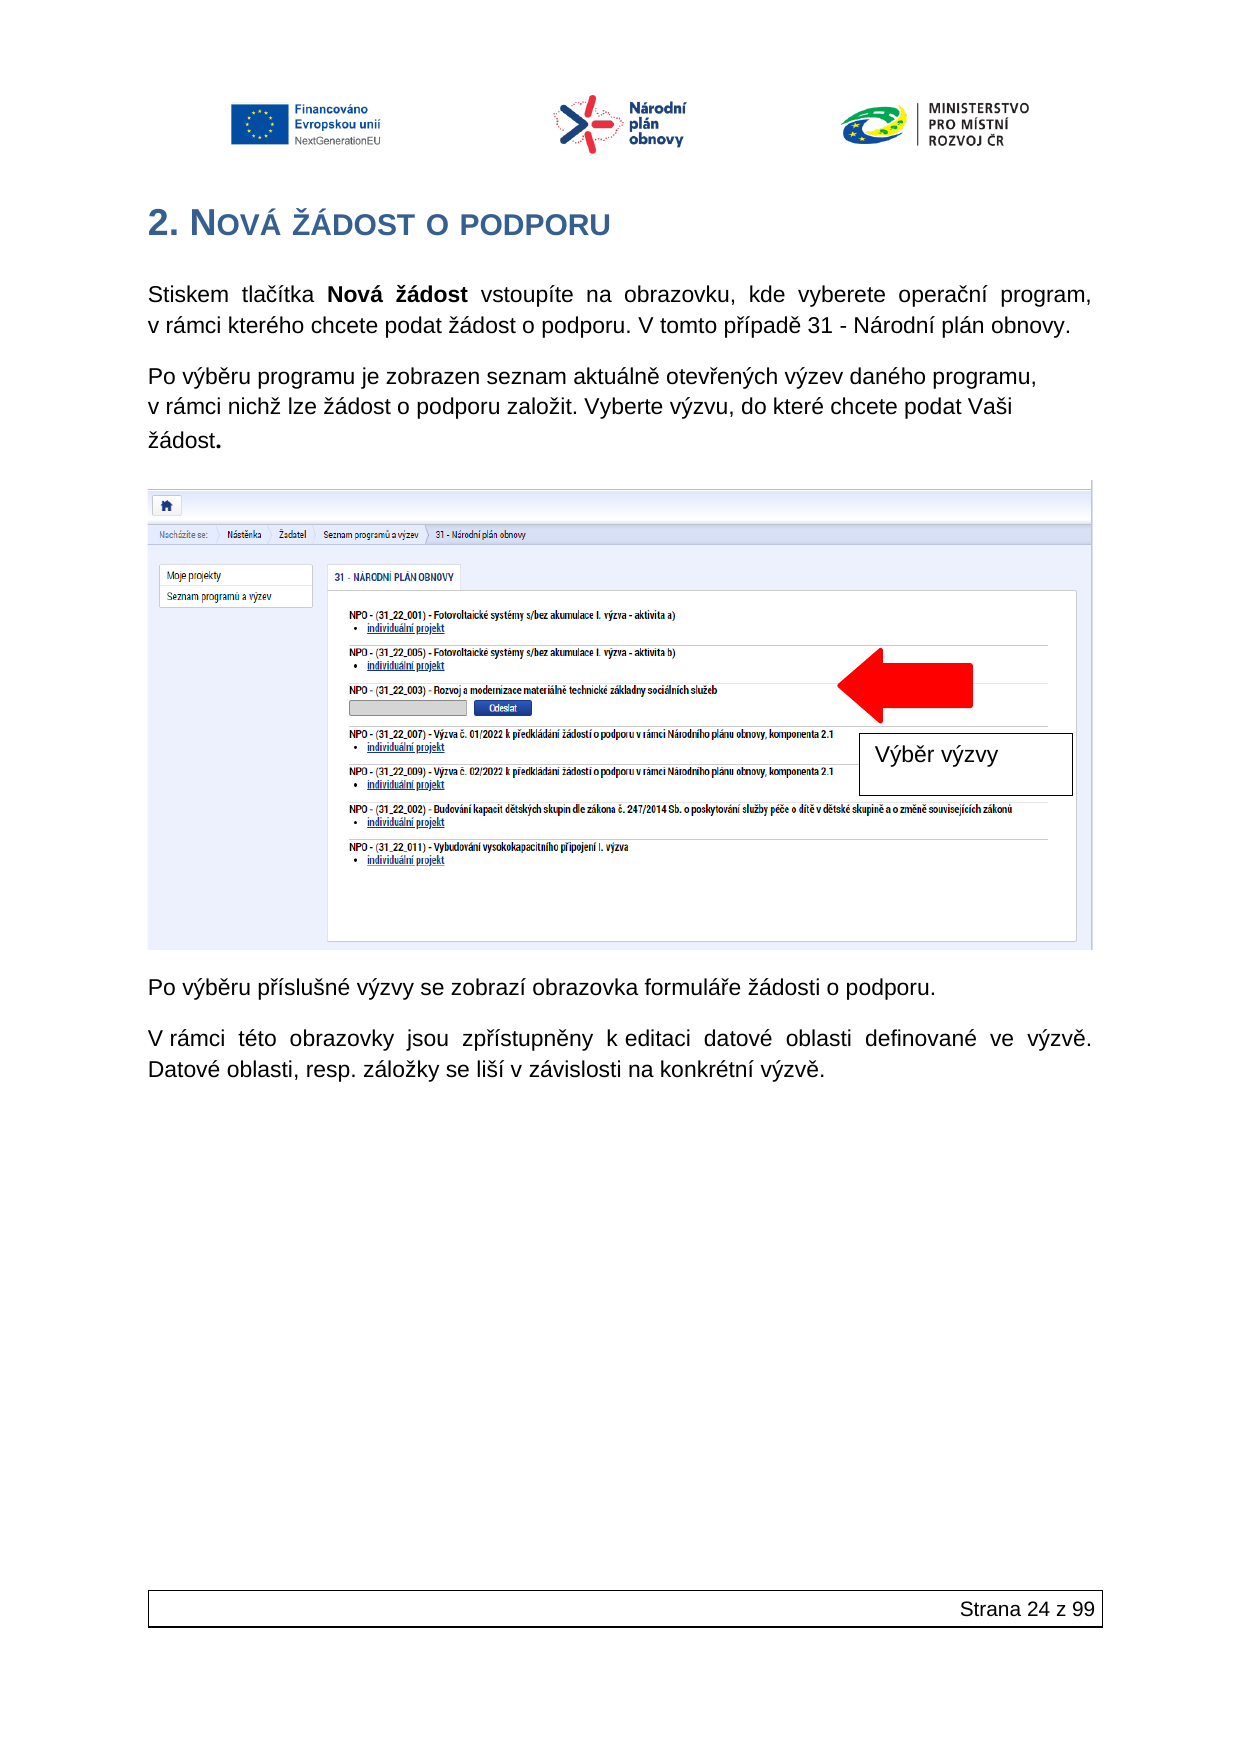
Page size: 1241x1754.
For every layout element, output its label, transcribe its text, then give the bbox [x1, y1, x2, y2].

text Po výběru příslušné výzvy se zobrazí obrazovka formuláře žádosti o podporu. [148, 974, 1093, 1001]
text Po výběru programu je zobrazen seznam aktuálně otevřených výzev daného programu, v rámci nichž lze žádost o podporu založit. Vyberte výzvu, do které chcete podat Vaši žádost. [148, 363, 1093, 455]
text Stiskem tlačítka Nová žádost vstoupíte na obrazovku, kde vyberete operační program, v rámci kterého chcete podat žádost o podporu. V tomto případě 31 - Národní plán obnovy. [148, 281, 1093, 338]
text V rámci této obrazovky jsou zpřístupněny k editaci datové oblasti definované ve výzvě. Datové oblasti, resp. záložky se liší v závislosti na konkrétní výzvě. [148, 1025, 1093, 1082]
picture [147, 480, 1093, 950]
picture [148, 73, 1092, 176]
text 2. Nová žádost o podporu [148, 200, 1093, 243]
